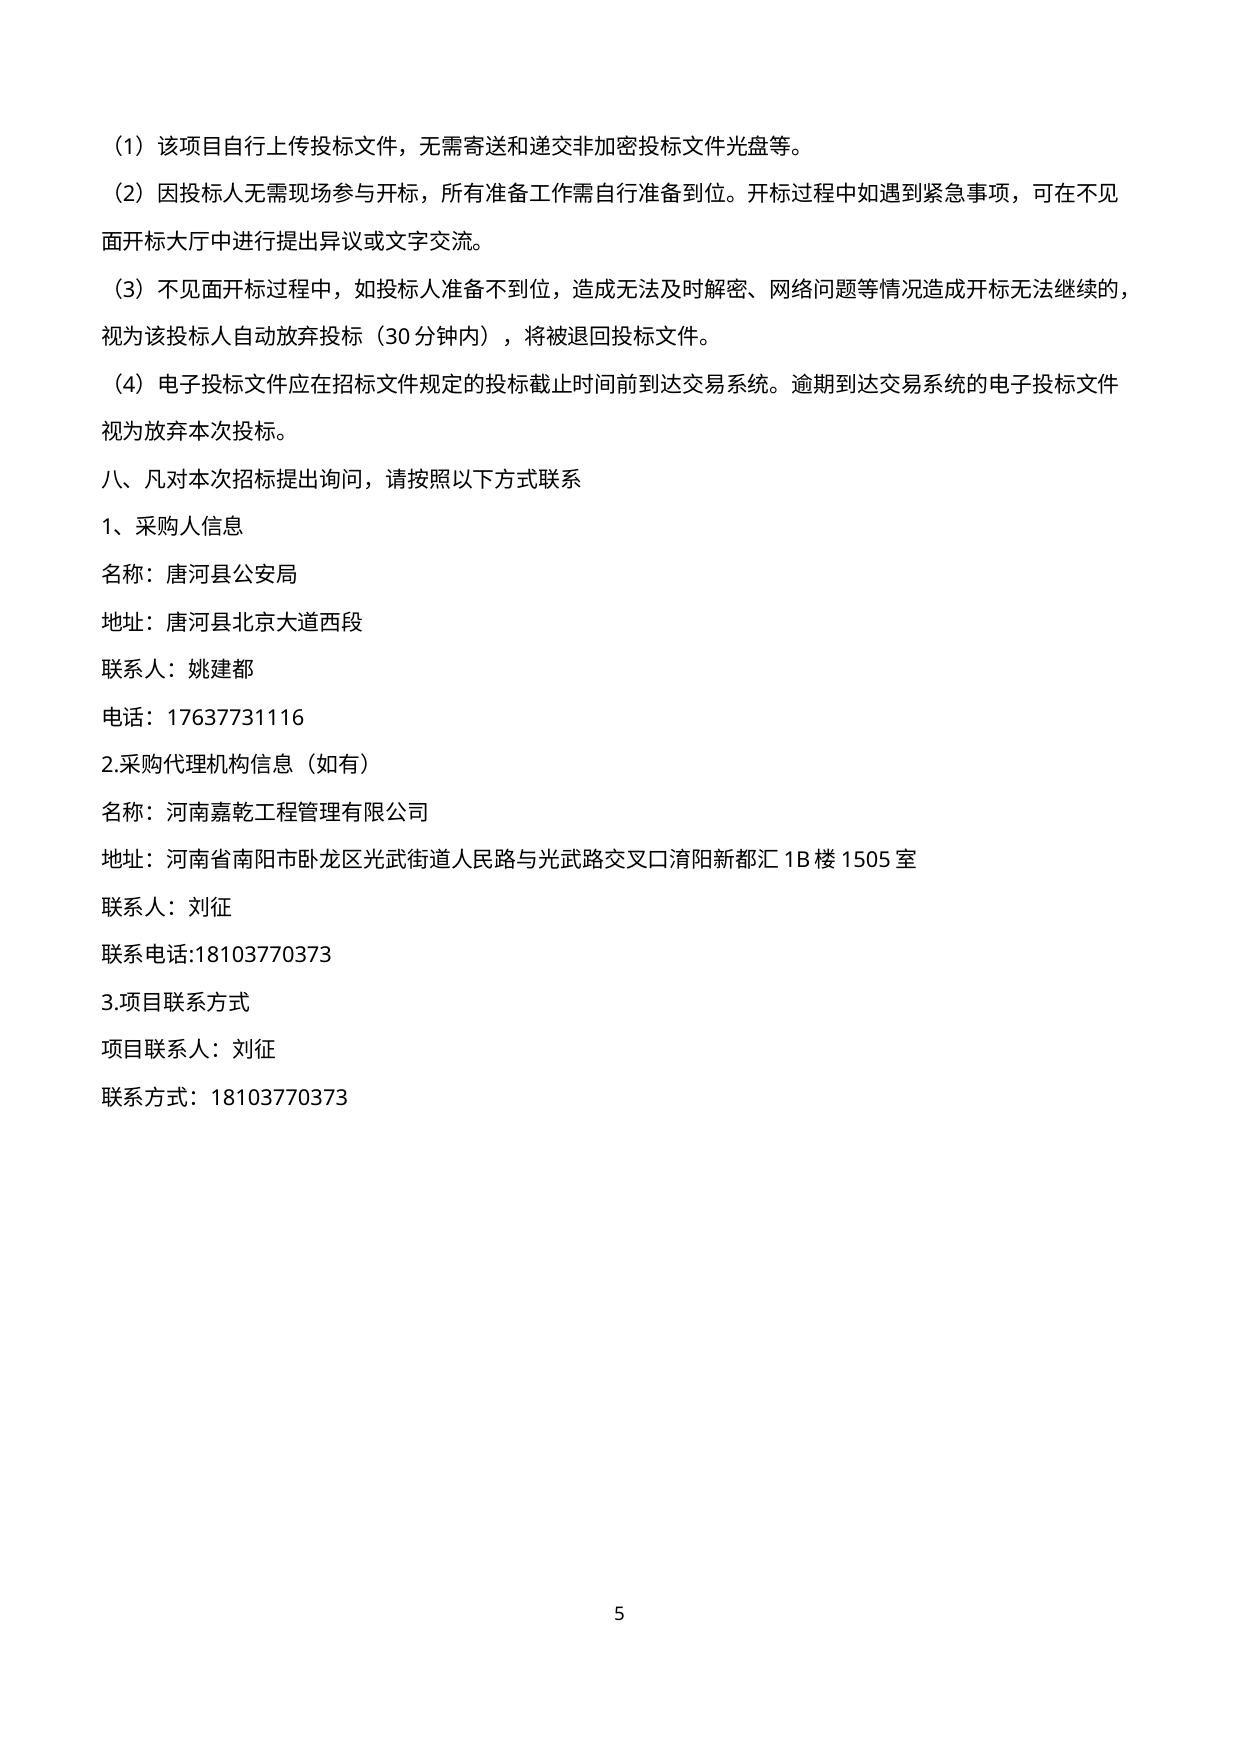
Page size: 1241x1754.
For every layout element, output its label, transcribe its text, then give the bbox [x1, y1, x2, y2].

text 电话：17637731116 [101, 699, 1133, 731]
text （3）不见面开标过程中，如投标人准备不到位，造成无法及时解密、网络问题等情况造成开标无法继续的，视为该投标人自动放弃投标（30分钟内），将被退回投标文件。 [101, 272, 1133, 351]
text （1）该项目自行上传投标文件，无需寄送和递交非加密投标文件光盘等。 [101, 129, 1133, 161]
text 地址：河南省南阳市卧龙区光武街道人民路与光武路交叉口淯阳新都汇1B楼1505室 [101, 842, 1133, 874]
text 联系电话:18103770373 [101, 937, 1133, 969]
text （2）因投标人无需现场参与开标，所有准备工作需自行准备到位。开标过程中如遇到紧急事项，可在不见面开标大厅中进行提出异议或文字交流。 [101, 176, 1133, 256]
text 联系方式：18103770373 [101, 1080, 1133, 1112]
text 联系人：刘征 [101, 890, 1133, 921]
text 3.项目联系方式 [101, 985, 1133, 1017]
text 名称：河南嘉乾工程管理有限公司 [101, 795, 1133, 826]
text 项目联系人：刘征 [101, 1032, 1133, 1064]
text 名称：唐河县公安局 [101, 557, 1133, 589]
text 八、凡对本次招标提出询问，请按照以下方式联系 [101, 462, 1133, 493]
text 联系人：姚建都 [101, 652, 1133, 684]
text 1、采购人信息 [101, 509, 1133, 541]
text 2.采购代理机构信息（如有） [101, 747, 1133, 779]
text （4）电子投标文件应在招标文件规定的投标截止时间前到达交易系统。逾期到达交易系统的电子投标文件视为放弃本次投标。 [101, 367, 1133, 446]
text 地址：唐河县北京大道西段 [101, 604, 1133, 636]
